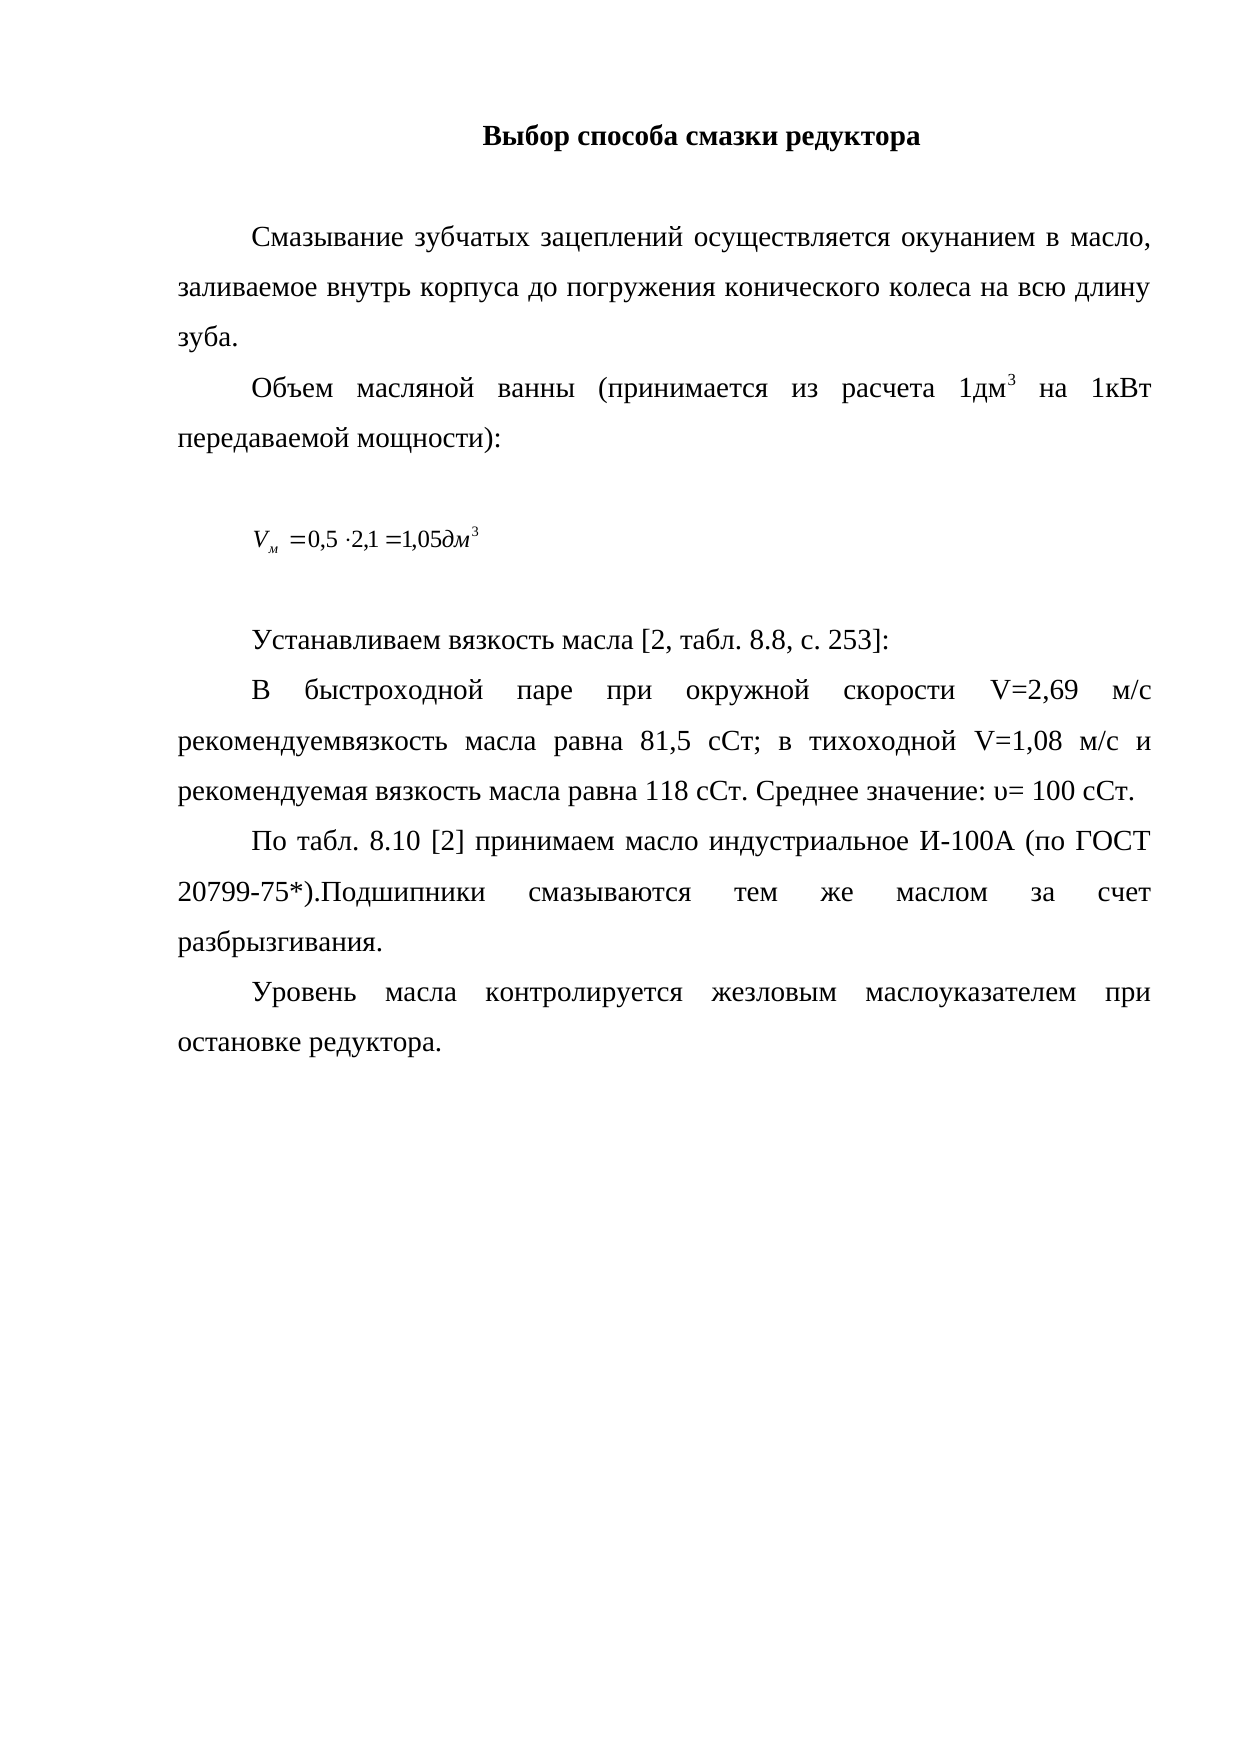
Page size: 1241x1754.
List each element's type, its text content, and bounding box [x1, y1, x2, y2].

text В быстроходной паре при окружной скорости V=2,69 м/с рекомендуемвязкость масла равна 81,5 сСт; в тихоходной V=1,08 м/с и рекомендуемая вязкость масла равна 118 сСт. Среднее значение: υ= 100 сСт. [177, 672, 1152, 807]
text Уровень масла контролируется жезловым маслоуказателем при остановке редуктора. [177, 974, 1152, 1058]
text Объем масляной ванны (принимается из расчета 1дм3 на 1кВт передаваемой мощности): [177, 370, 1152, 453]
text По табл. 8.10 [2] принимаем масло индустриальное И-100А (по ГОСТ 20799-75*).Подшипники смазываются тем же маслом за счет разбрызгивания. [177, 823, 1152, 957]
text Устанавливаем вязкость масла [2, табл. 8.8, с. 253]: [177, 622, 1152, 656]
text Смазывание зубчатых зацеплений осуществляется окунанием в масло, заливаемое внутрь корпуса до погружения конического колеса на всю длину зуба. [177, 219, 1152, 353]
title Выбор способа смазки редуктора [177, 118, 1152, 152]
